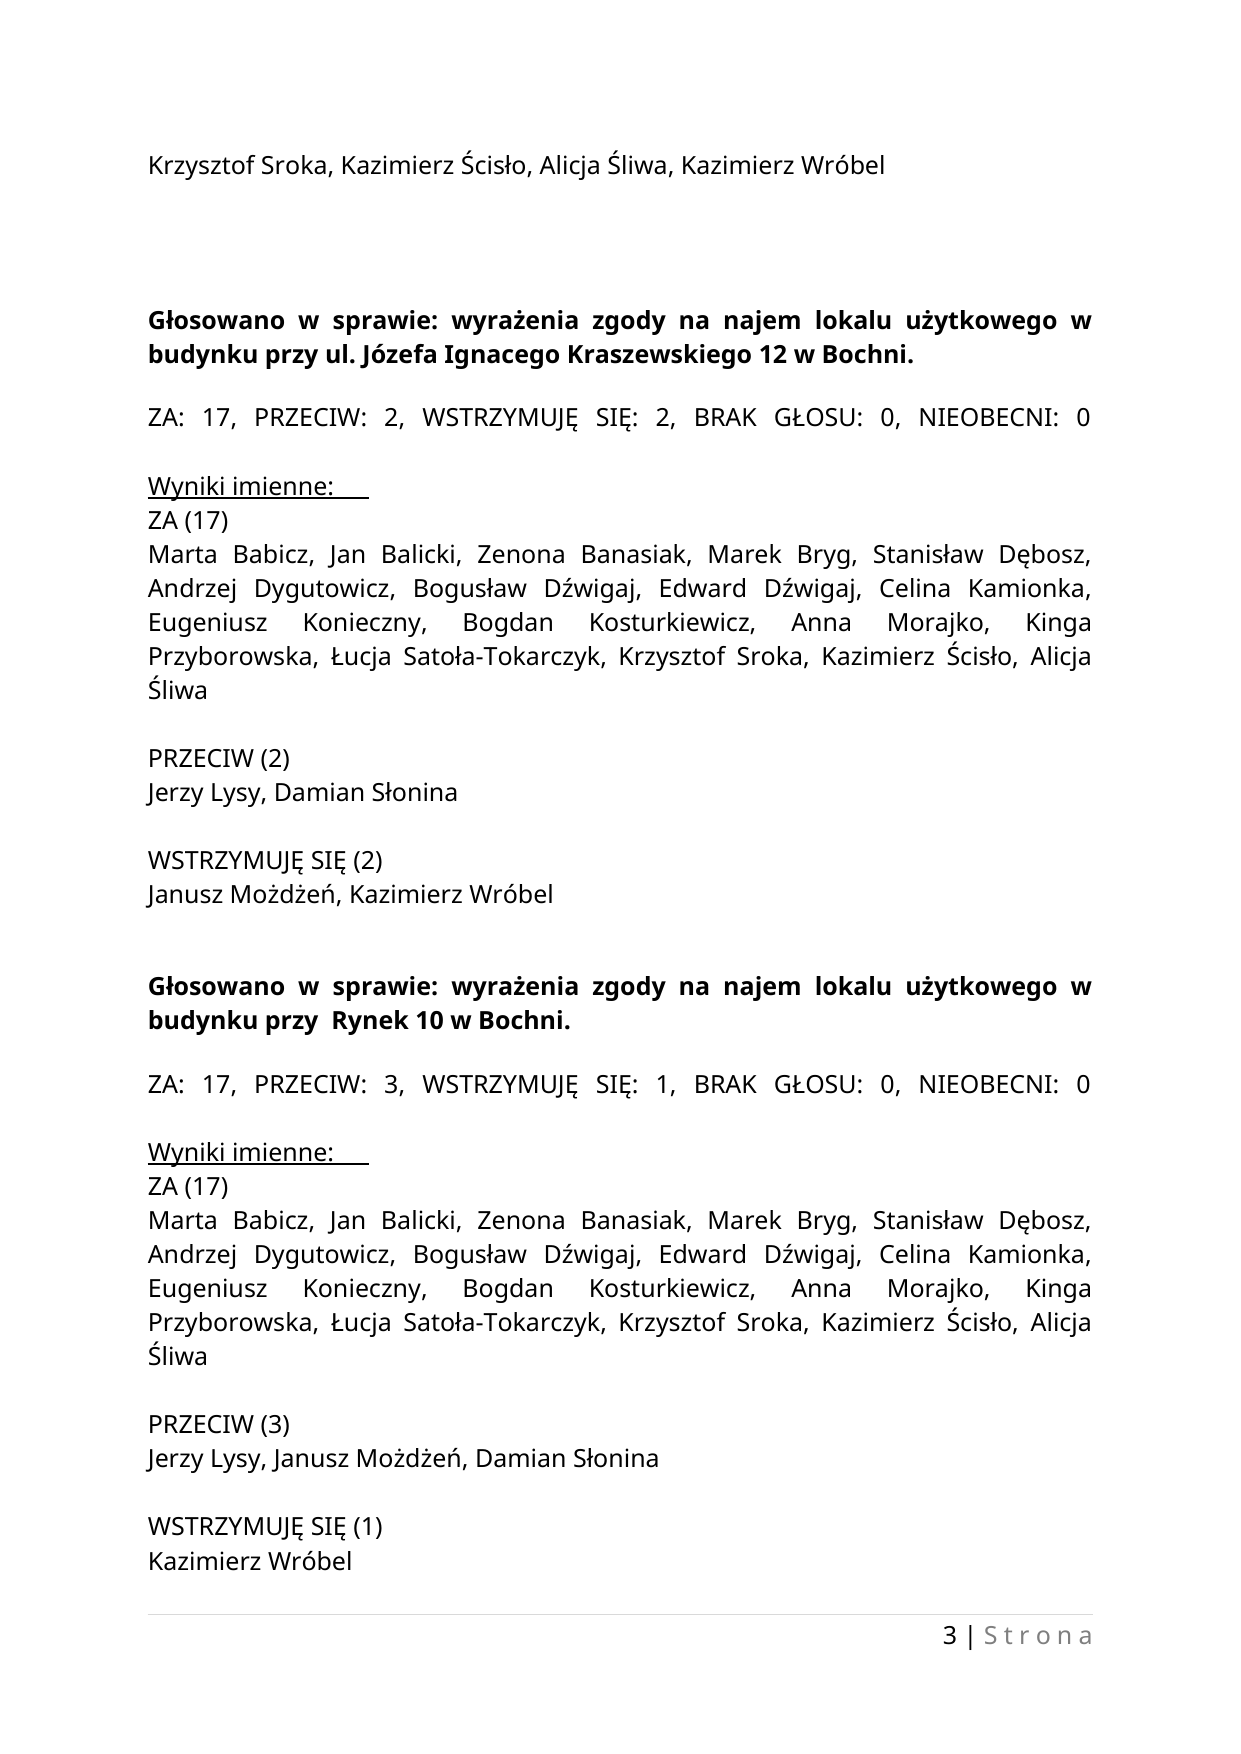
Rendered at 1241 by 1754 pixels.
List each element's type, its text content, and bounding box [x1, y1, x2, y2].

subtitle Głosowano w sprawie: wyrażenia zgody na najem lokalu użytkowego w budynku przy Rynek 10 w Bochni. [148, 969, 1093, 1037]
text ZA: 17, PRZECIW: 2, WSTRZYMUJĘ SIĘ: 2, BRAK GŁOSU: 0, NIEOBECNI: 0 Wyniki imienne: ZA (17) Marta Babicz, Jan Balicki, Zenona Banasiak, Marek Bryg, Stanisław Dębosz, Andrzej Dygutowicz, Bogusław Dźwigaj, Edward Dźwigaj, Celina Kamionka, Eugeniusz Konieczny, Bogdan Kosturkiewicz, Anna Morajko, Kinga Przyborowska, Łucja Satoła-Tokarczyk, Krzysztof Sroka, Kazimierz Ścisło, Alicja Śliwa PRZECIW (2) Jerzy Lysy, Damian Słonina WSTRZYMUJĘ SIĘ (2) Janusz Możdżeń, Kazimierz Wróbel [148, 400, 1093, 940]
subtitle Głosowano w sprawie: wyrażenia zgody na najem lokalu użytkowego w budynku przy ul. Józefa Ignacego Kraszewskiego 12 w Bochni. [148, 303, 1093, 371]
text ZA: 17, PRZECIW: 3, WSTRZYMUJĘ SIĘ: 1, BRAK GŁOSU: 0, NIEOBECNI: 0 Wyniki imienne: ZA (17) Marta Babicz, Jan Balicki, Zenona Banasiak, Marek Bryg, Stanisław Dębosz, Andrzej Dygutowicz, Bogusław Dźwigaj, Edward Dźwigaj, Celina Kamionka, Eugeniusz Konieczny, Bogdan Kosturkiewicz, Anna Morajko, Kinga Przyborowska, Łucja Satoła-Tokarczyk, Krzysztof Sroka, Kazimierz Ścisło, Alicja Śliwa PRZECIW (3) Jerzy Lysy, Janusz Możdżeń, Damian Słonina WSTRZYMUJĘ SIĘ (1) Kazimierz Wróbel [148, 1066, 1093, 1606]
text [148, 148, 1093, 210]
